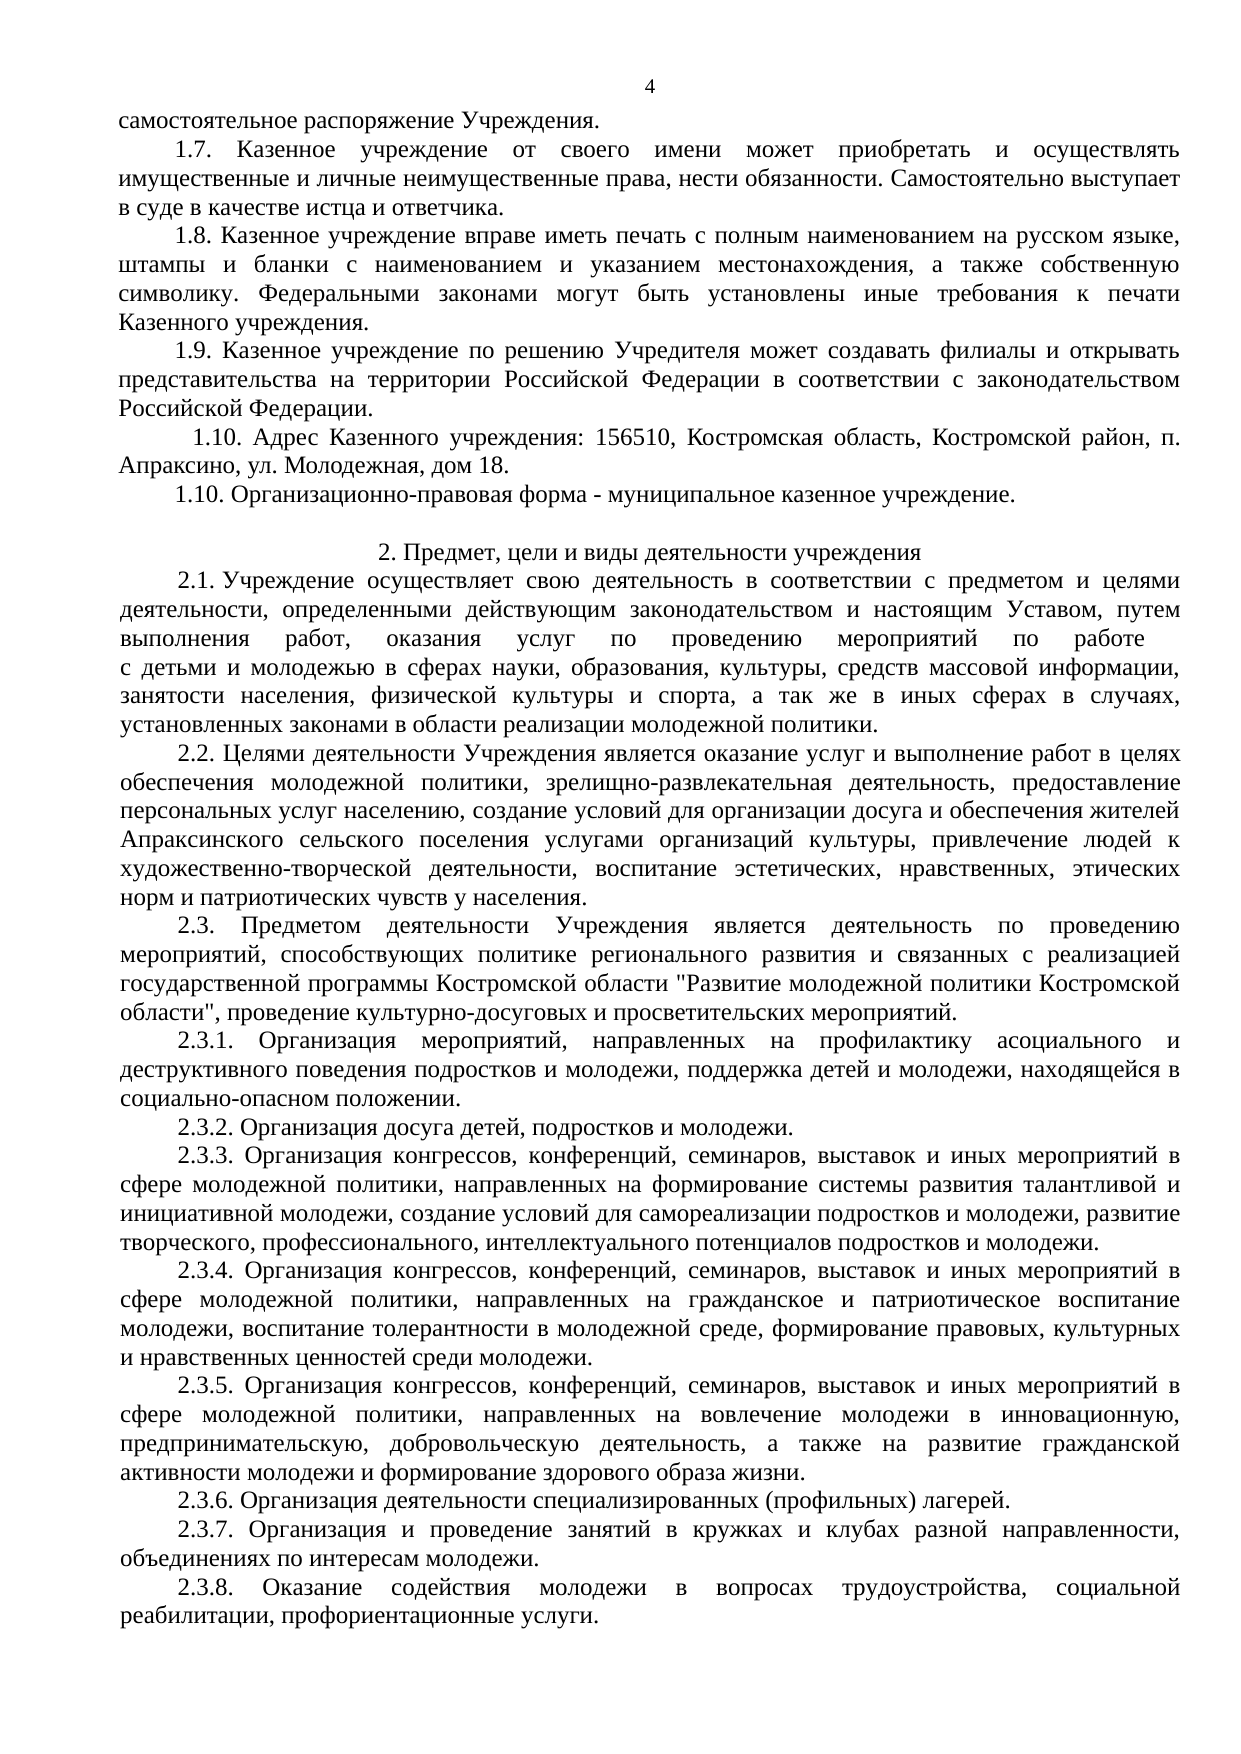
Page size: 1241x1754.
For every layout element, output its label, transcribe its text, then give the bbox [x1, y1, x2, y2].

text 2.3.1. Организация мероприятий, направленных на профилактику асоциального и деструктивного поведения подростков и молодежи, поддержка детей и молодежи, находящейся в социально-опасном положении. [120, 1025, 1181, 1112]
text 2.1. Учреждение осуществляет свою деятельность в соответствии с предметом и целями деятельности, определенными действующим законодательством и настоящим Уставом, путем выполнения работ, оказания услуг по проведению мероприятий по работе с детьми и молодежью в сферах науки, образования, культуры, средств массовой информации, занятости населения, физической культуры и спорта, а так же в иных сферах в случаях, установленных законами в области реализации молодежной политики. [120, 565, 1181, 738]
text 2.3.4. Организация конгрессов, конференций, семинаров, выставок и иных мероприятий в сфере молодежной политики, направленных на гражданское и патриотическое воспитание молодежи, воспитание толерантности в молодежной среде, формирование правовых, культурных и нравственных ценностей среди молодежи. [120, 1255, 1181, 1370]
text 2.3.7. Организация и проведение занятий в кружках и клубах разной направленности, объединениях по интересам молодежи. [120, 1514, 1181, 1572]
text 2.3.8. Оказание содействия молодежи в вопросах трудоустройства, социальной реабилитации, профориентационные услуги. [120, 1572, 1181, 1629]
text 1.8. Казенное учреждение вправе иметь печать с полным наименованием на русском языке, штампы и бланки с наименованием и указанием местонахождения, а также собственную символику. Федеральными законами могут быть установлены иные требования к печати Казенного учреждения. [118, 220, 1181, 335]
text 2.2. Целями деятельности Учреждения является оказание услуг и выполнение работ в целях обеспечения молодежной политики, зрелищно-развлекательная деятельность, предоставление персональных услуг населению, создание условий для организации досуга и обеспечения жителей Апраксинского сельского поселения услугами организаций культуры, привлечение людей к художественно-творческой деятельности, воспитание эстетических, нравственных, этических норм и патриотических чувств у населения. [120, 738, 1181, 910]
text 2.3.3. Организация конгрессов, конференций, семинаров, выставок и иных мероприятий в сфере молодежной политики, направленных на формирование системы развития талантливой и инициативной молодежи, создание условий для самореализации подростков и молодежи, развитие творческого, профессионального, интеллектуального потенциалов подростков и молодежи. [120, 1140, 1181, 1255]
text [118, 105, 1181, 134]
text 2. Предмет, цели и виды деятельности учреждения [118, 537, 1181, 565]
text 1.9. Казенное учреждение по решению Учредителя может создавать филиалы и открывать представительства на территории Российской Федерации в соответствии с законодательством Российской Федерации. [118, 335, 1181, 422]
text 2.3. Предметом деятельности Учреждения является деятельность по проведению мероприятий, способствующих политике регионального развития и связанных с реализацией государственной программы Костромской области "Развитие молодежной политики Костромской области", проведение культурно-досуговых и просветительских мероприятий. [120, 910, 1181, 1025]
text 1.10. Адрес Казенного учреждения: 156510, Костромская область, Костромской район, п. Апраксино, ул. Молодежная, дом 18. [118, 422, 1181, 479]
text 2.3.5. Организация конгрессов, конференций, семинаров, выставок и иных мероприятий в сфере молодежной политики, направленных на вовлечение молодежи в инновационную, предпринимательскую, добровольческую деятельность, а также на развитие гражданской активности молодежи и формирование здорового образа жизни. [120, 1370, 1181, 1485]
text 1.7. Казенное учреждение от своего имени может приобретать и осуществлять имущественные и личные неимущественные права, нести обязанности. Самостоятельно выступает в суде в качестве истца и ответчика. [118, 134, 1181, 220]
text 2.3.2. Организация досуга детей, подростков и молодежи. [120, 1112, 1181, 1140]
text 2.3.6. Организация деятельности специализированных (профильных) лагерей. [120, 1485, 1181, 1514]
text 1.10. Организационно-правовая форма - муниципальное казенное учреждение. [118, 479, 1181, 508]
